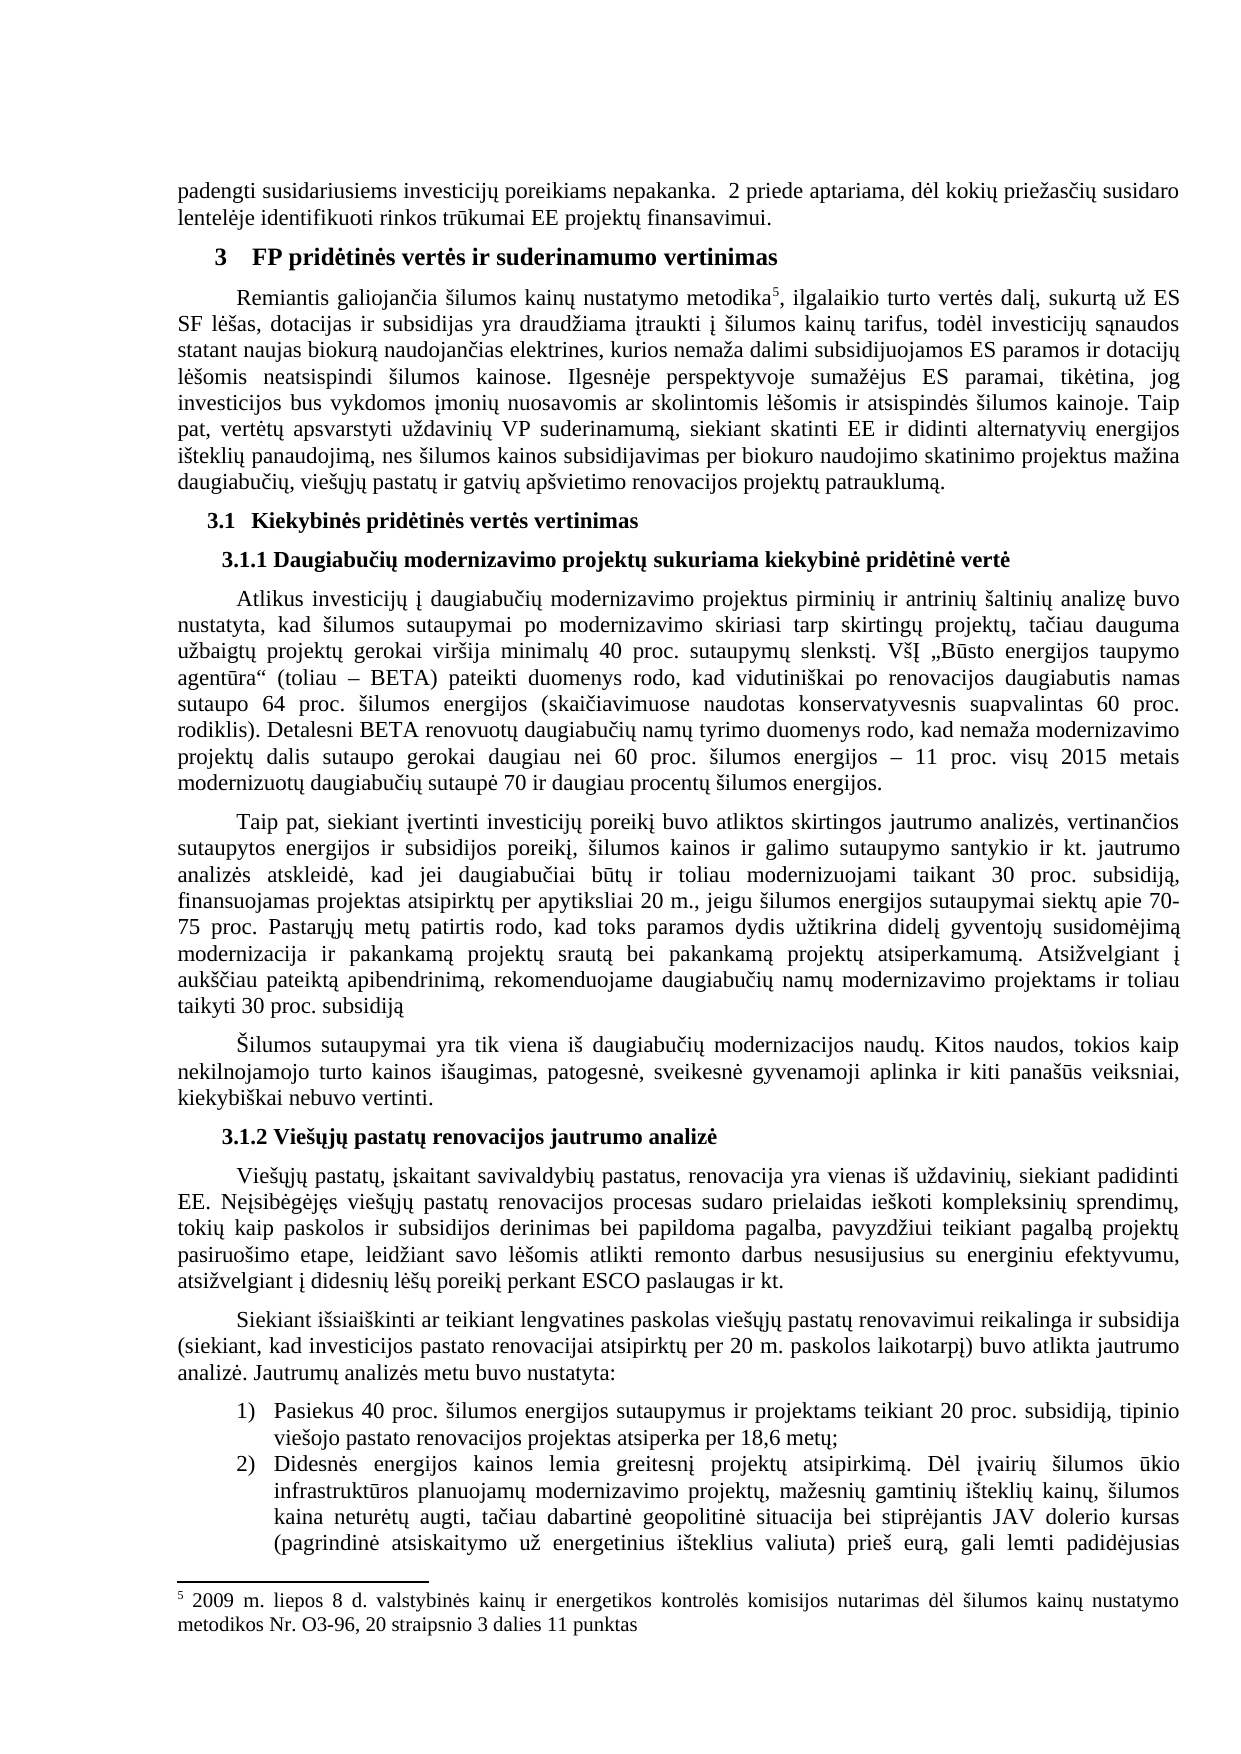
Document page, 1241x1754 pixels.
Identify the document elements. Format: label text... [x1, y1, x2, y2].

text Atlikus investicijų į daugiabučių modernizavimo projektus pirminių ir antrinių šaltinių analizę buvo nustatyta, kad šilumos sutaupymai po modernizavimo skiriasi tarp skirtingų projektų, tačiau dauguma užbaigtų projektų gerokai viršija minimalų 40 proc. sutaupymų slenkstį. VšĮ „Būsto energijos taupymo agentūra“ (toliau – BETA) pateikti duomenys rodo, kad vidutiniškai po renovacijos daugiabutis namas sutaupo 64 proc. šilumos energijos (skaičiavimuose naudotas konservatyvesnis suapvalintas 60 proc. rodiklis). Detalesni BETA renovuotų daugiabučių namų tyrimo duomenys rodo, kad nemaža modernizavimo projektų dalis sutaupo gerokai daugiau nei 60 proc. šilumos energijos – 11 proc. visų 2015 metais modernizuotų daugiabučių sutaupė 70 ir daugiau procentų šilumos energijos. [177, 585, 1181, 796]
subtitle 3.1.2 Viešųjų pastatų renovacijos jautrumo analizė [177, 1123, 1181, 1149]
text Šilumos sutaupymai yra tik viena iš daugiabučių modernizacijos naudų. Kitos naudos, tokios kaip nekilnojamojo turto kainos išaugimas, patogesnė, sveikesnė gyvenamoji aplinka ir kiti panašūs veiksniai, kiekybiškai nebuvo vertinti. [177, 1031, 1181, 1110]
text Viešųjų pastatų, įskaitant savivaldybių pastatus, renovacija yra vienas iš uždavinių, siekiant padidinti EE. Neįsibėgėjęs viešųjų pastatų renovacijos procesas sudaro prielaidas ieškoti kompleksinių sprendimų, tokių kaip paskolos ir subsidijos derinimas bei papildoma pagalba, pavyzdžiui teikiant pagalbą projektų pasiruošimo etape, leidžiant savo lėšomis atlikti remonto darbus nesusijusius su energiniu efektyvumu, atsižvelgiant į didesnių lėšų poreikį perkant ESCO paslaugas ir kt. [177, 1162, 1181, 1293]
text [177, 177, 1181, 230]
list Pasiekus 40 proc. šilumos energijos sutaupymus ir projektams teikiant 20 proc. subsidiją, tipinio viešojo pastato renovacijos projektas atsiperka per 18,6 metų; [236, 1398, 1181, 1450]
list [236, 1450, 1181, 1556]
text Siekiant išsiaiškinti ar teikiant lengvatines paskolas viešųjų pastatų renovavimui reikalinga ir subsidija (siekiant, kad investicijos pastato renovacijai atsipirktų per 20 m. paskolos laikotarpį) buvo atlikta jautrumo analizė. Jautrumų analizės metu buvo nustatyta: [177, 1306, 1181, 1385]
subtitle 3.1.1 Daugiabučių modernizavimo projektų sukuriama kiekybinė pridėtinė vertė [177, 546, 1181, 572]
text Taip pat, siekiant įvertinti investicijų poreikį buvo atliktos skirtingos jautrumo analizės, vertinančios sutaupytos energijos ir subsidijos poreikį, šilumos kainos ir galimo sutaupymo santykio ir kt. jautrumo analizės atskleidė, kad jei daugiabučiai būtų ir toliau modernizuojami taikant 30 proc. subsidiją, finansuojamas projektas atsipirktų per apytiksliai 20 m., jeigu šilumos energijos sutaupymai siektų apie 70-75 proc. Pastarųjų metų patirtis rodo, kad toks paramos dydis užtikrina didelį gyventojų susidomėjimą modernizacija ir pakankamą projektų srautą bei pakankamą projektų atsiperkamumą. Atsižvelgiant į aukščiau pateiktą apibendrinimą, rekomenduojame daugiabučių namų modernizavimo projektams ir toliau taikyti 30 proc. subsidiją [177, 808, 1181, 1019]
subtitle Kiekybinės pridėtinės vertės vertinimas [207, 507, 1181, 533]
subtitle FP pridėtinės vertės ir suderinamumo vertinimas [214, 242, 1181, 271]
text Remiantis galiojančia šilumos kainų nustatymo metodika, ilgalaikio turto vertės dalį, sukurtą už ES SF lėšas, dotacijas ir subsidijas yra draudžiama įtraukti į šilumos kainų tarifus, todėl investicijų sąnaudos statant naujas biokurą naudojančias elektrines, kurios nemaža dalimi subsidijuojamos ES paramos ir dotacijų lėšomis neatsispindi šilumos kainose. Ilgesnėje perspektyvoje sumažėjus ES paramai, tikėtina, jog investicijos bus vykdomos įmonių nuosavomis ar skolintomis lėšomis ir atsispindės šilumos kainoje. Taip pat, vertėtų apsvarstyti uždavinių VP suderinamumą, siekiant skatinti EE ir didinti alternatyvių energijos išteklių panaudojimą, nes šilumos kainos subsidijavimas per biokuro naudojimo skatinimo projektus mažina daugiabučių, viešųjų pastatų ir gatvių apšvietimo renovacijos projektų patrauklumą. [177, 284, 1181, 494]
